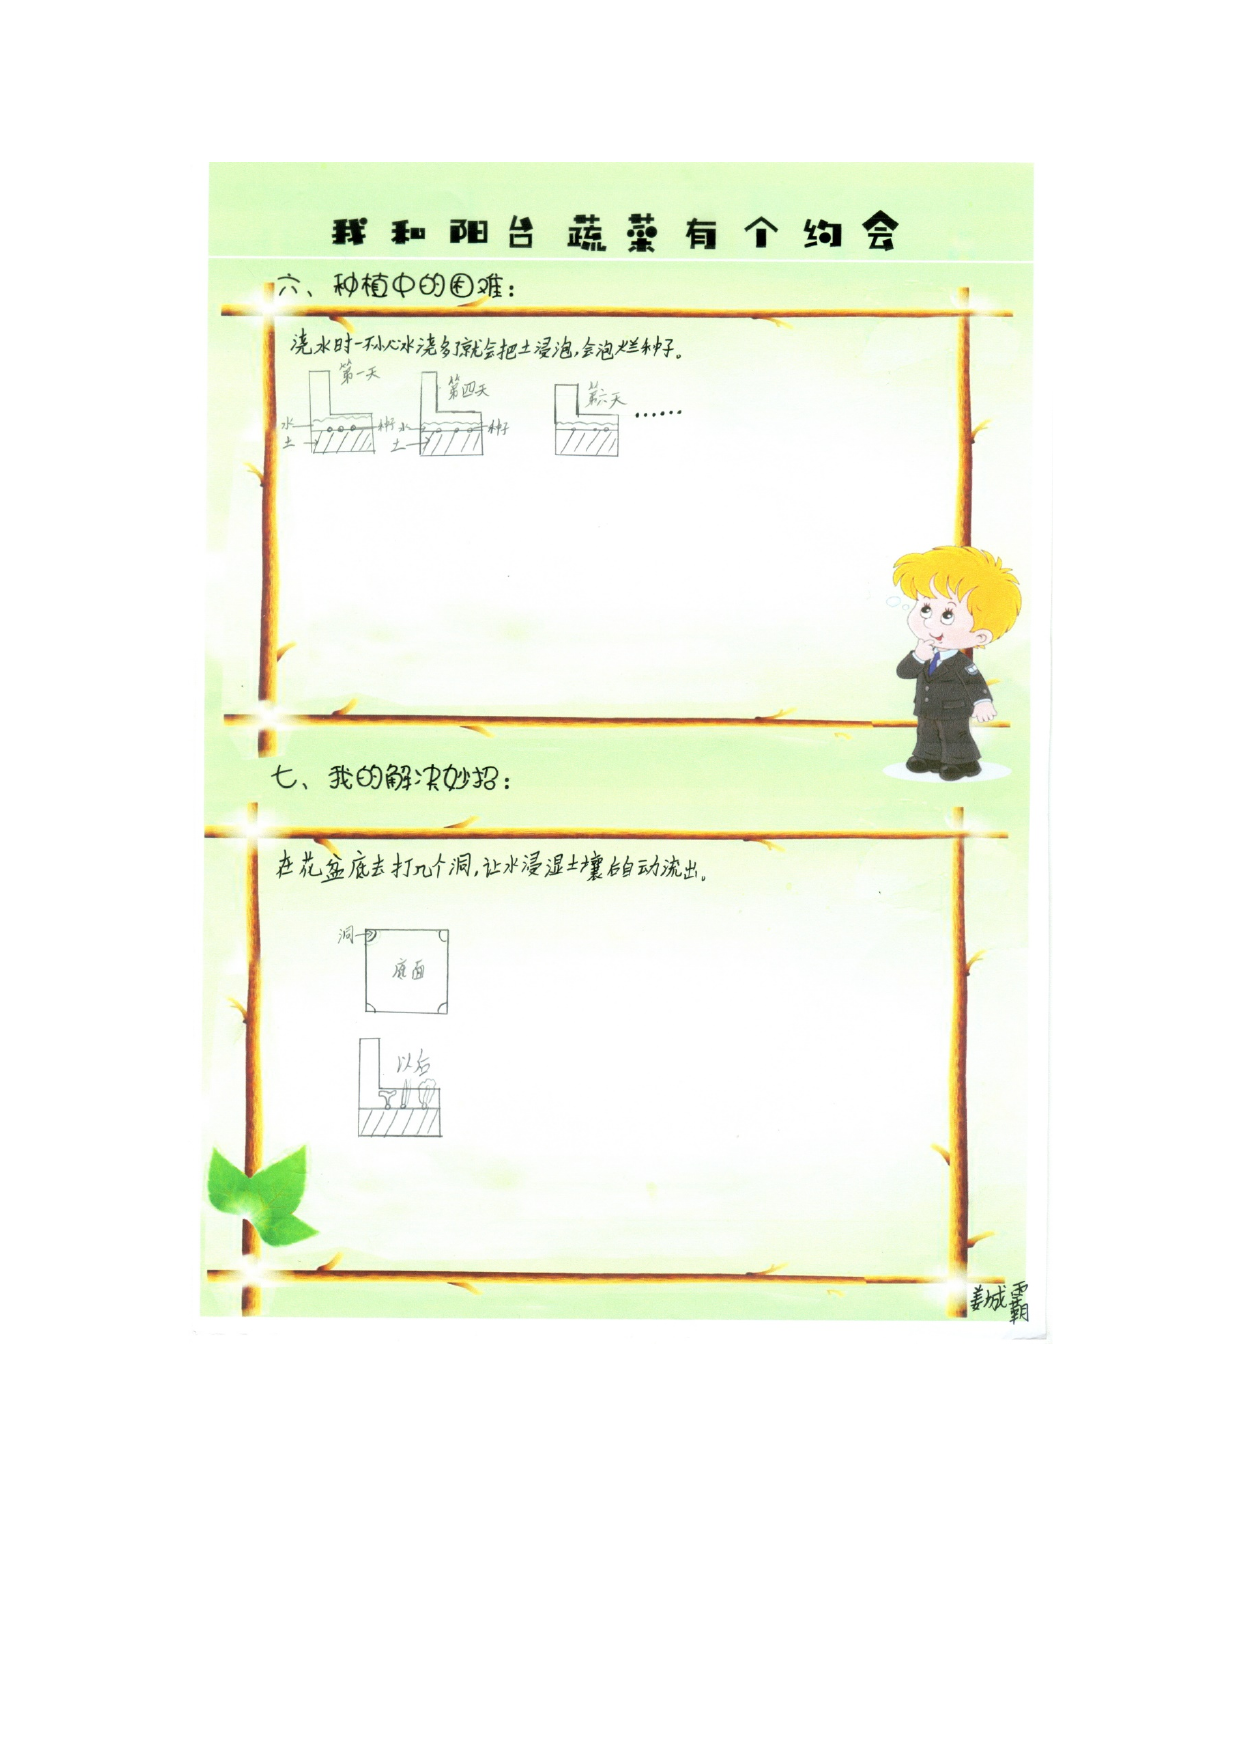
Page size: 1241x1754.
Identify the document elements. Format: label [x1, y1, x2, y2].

picture [187, 162, 1053, 1344]
